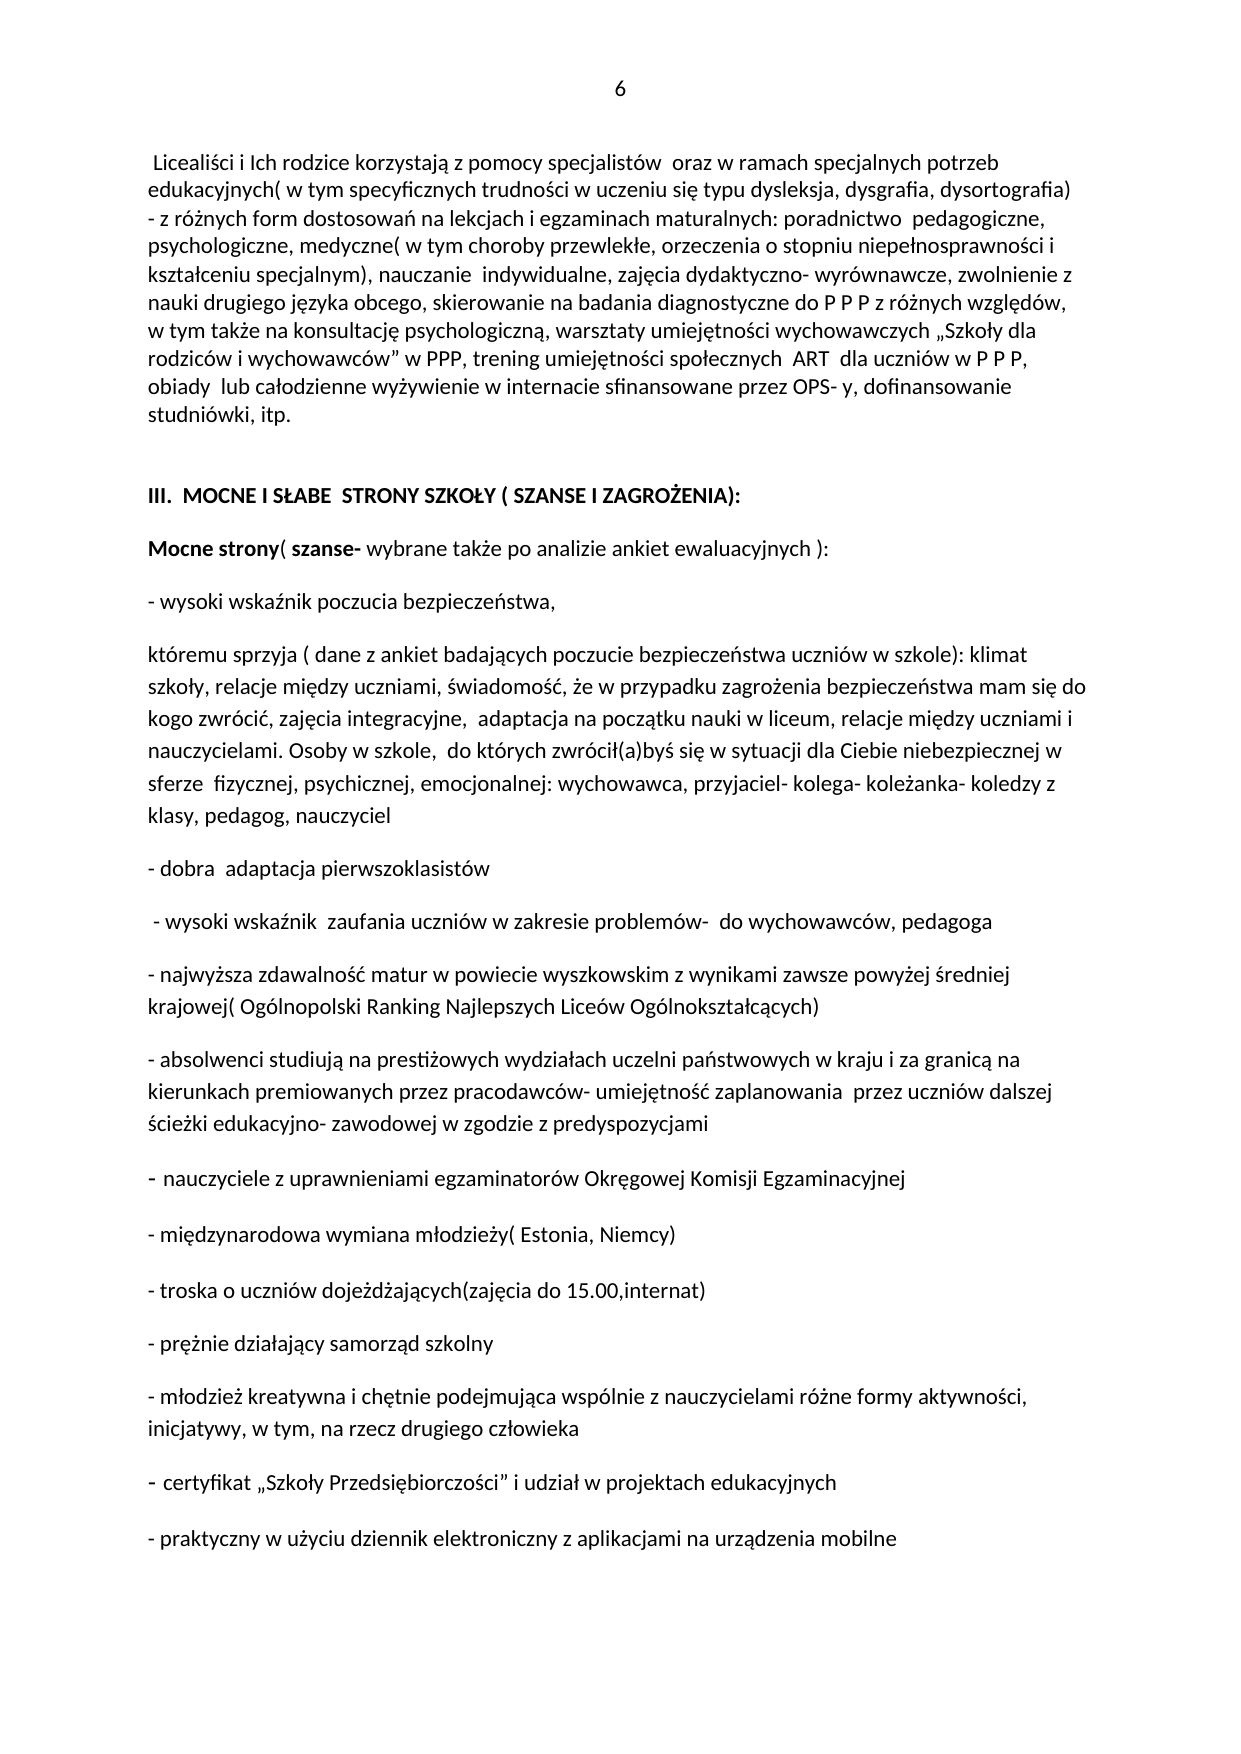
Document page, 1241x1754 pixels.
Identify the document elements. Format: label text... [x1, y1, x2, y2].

text - troska o uczniów dojeżdżających(zajęcia do 15.00,internat) [148, 1276, 1093, 1304]
text - praktyczny w użyciu dziennik elektroniczny z aplikacjami na urządzenia mobilne [148, 1524, 1093, 1552]
text III. MOCNE I SŁABE STRONY SZKOŁY ( SZANSE I ZAGROŻENIA): [148, 481, 1093, 509]
text - nauczyciele z uprawnieniami egzaminatorów Okręgowej Komisji Egzaminacyjnej [148, 1162, 1093, 1192]
text któremu sprzyja ( dane z ankiet badających poczucie bezpieczeństwa uczniów w szkole): klimat szkoły, relacje między uczniami, świadomość, że w przypadku zagrożenia bezpieczeństwa mam się do kogo zwrócić, zajęcia integracyjne, adaptacja na początku nauki w liceum, relacje między uczniami i nauczycielami. Osoby w szkole, do których zwrócił(a)byś się w sytuacji dla Ciebie niebezpiecznej w sferze fizycznej, psychicznej, emocjonalnej: wychowawca, przyjaciel- kolega- koleżanka- koledzy z klasy, pedagog, nauczyciel [148, 640, 1093, 829]
text - certyfikat „Szkoły Przedsiębiorczości” i udział w projektach edukacyjnych [148, 1467, 1093, 1496]
text - dobra adaptacja pierwszoklasistów [148, 854, 1093, 882]
text Licealiści i Ich rodzice korzystają z pomocy specjalistów oraz w ramach specjalnych potrzeb edukacyjnych( w tym specyficznych trudności w uczeniu się typu dysleksja, dysgrafia, dysortografia) - z różnych form dostosowań na lekcjach i egzaminach maturalnych: poradnictwo pedagogiczne, psychologiczne, medyczne( w tym choroby przewlekłe, orzeczenia o stopniu niepełnosprawności i kształceniu specjalnym), nauczanie indywidualne, zajęcia dydaktyczno- wyrównawcze, zwolnienie z nauki drugiego języka obcego, skierowanie na badania diagnostyczne do P P P z różnych względów, w tym także na konsultację psychologiczną, warsztaty umiejętności wychowawczych „Szkoły dla rodziców i wychowawców” w PPP, trening umiejętności społecznych ART dla uczniów w P P P, obiady lub całodzienne wyżywienie w internacie sfinansowane przez OPS- y, dofinansowanie studniówki, itp. [148, 148, 1093, 428]
text - młodzież kreatywna i chętnie podejmująca wspólnie z nauczycielami różne formy aktywności, inicjatywy, w tym, na rzecz drugiego człowieka [148, 1382, 1093, 1442]
text - najwyższa zdawalność matur w powiecie wyszkowskim z wynikami zawsze powyżej średniej krajowej( Ogólnopolski Ranking Najlepszych Liceów Ogólnokształcących) [148, 960, 1093, 1020]
text - absolwenci studiują na prestiżowych wydziałach uczelni państwowych w kraju i za granicą na kierunkach premiowanych przez pracodawców- umiejętność zaplanowania przez uczniów dalszej ścieżki edukacyjno- zawodowej w zgodzie z predyspozycjami [148, 1045, 1093, 1137]
text - wysoki wskaźnik zaufania uczniów w zakresie problemów- do wychowawców, pedagoga [148, 907, 1093, 935]
text Mocne strony( szanse- wybrane także po analizie ankiet ewaluacyjnych ): [148, 534, 1093, 562]
text - międzynarodowa wymiana młodzieży( Estonia, Niemcy) [148, 1220, 1093, 1248]
text - wysoki wskaźnik poczucia bezpieczeństwa, [148, 587, 1093, 615]
text - prężnie działający samorząd szkolny [148, 1329, 1093, 1357]
